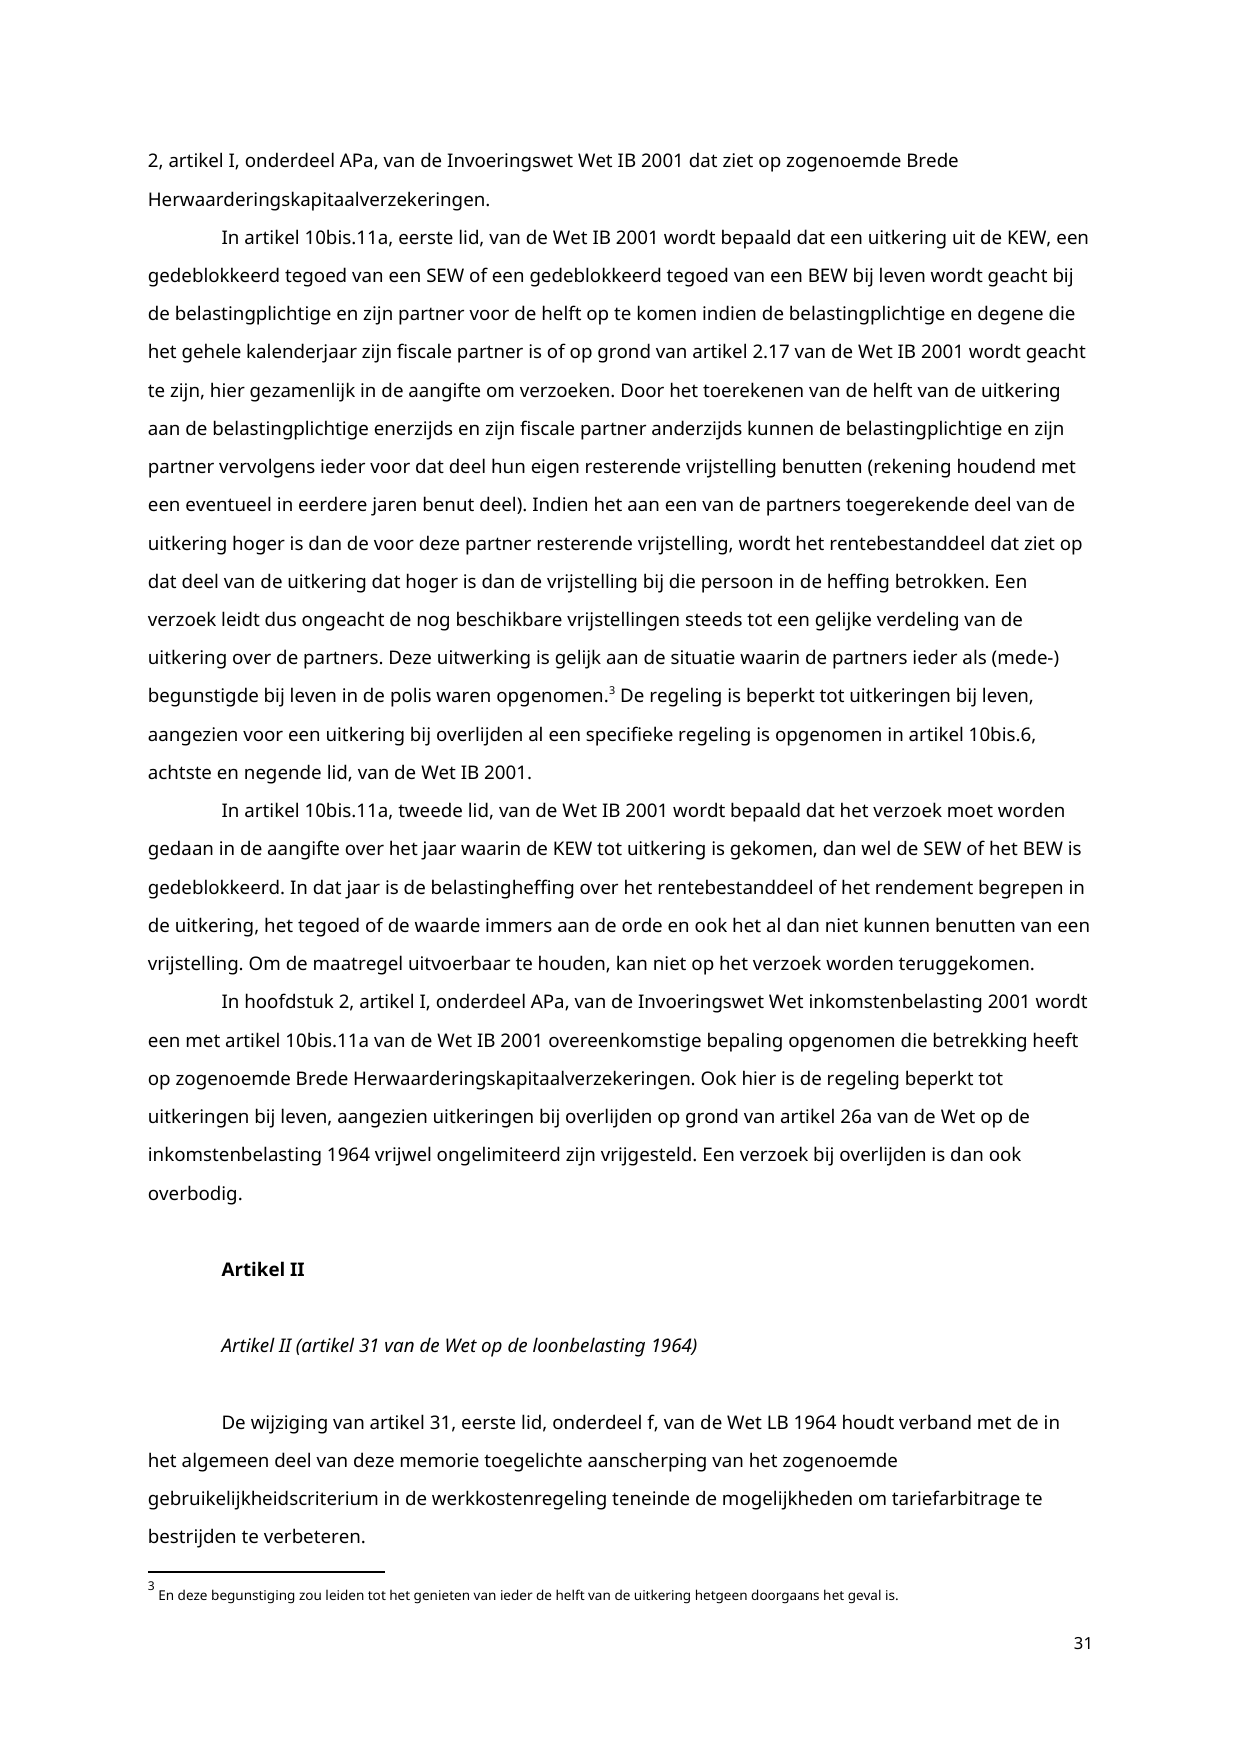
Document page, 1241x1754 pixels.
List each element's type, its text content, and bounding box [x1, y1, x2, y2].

text In artikel 10bis.11a, eerste lid, van de Wet IB 2001 wordt bepaald dat een uitkering uit de KEW, een gedeblokkeerd tegoed van een SEW of een gedeblokkeerd tegoed van een BEW bij leven wordt geacht bij de belastingplichtige en zijn partner voor de helft op te komen indien de belastingplichtige en degene die het gehele kalenderjaar zijn fiscale partner is of op grond van artikel 2.17 van de Wet IB 2001 wordt geacht te zijn, hier gezamenlijk in de aangifte om verzoeken. Door het toerekenen van de helft van de uitkering aan de belastingplichtige enerzijds en zijn fiscale partner anderzijds kunnen de belastingplichtige en zijn partner vervolgens ieder voor dat deel hun eigen resterende vrijstelling benutten (rekening houdend met een eventueel in eerdere jaren benut deel). Indien het aan een van de partners toegerekende deel van de uitkering hoger is dan de voor deze partner resterende vrijstelling, wordt het rentebestanddeel dat ziet op dat deel van de uitkering dat hoger is dan de vrijstelling bij die persoon in de heffing betrokken. Een verzoek leidt dus ongeacht de nog beschikbare vrijstellingen steeds tot een gelijke verdeling van de uitkering over de partners. Deze uitwerking is gelijk aan de situatie waarin de partners ieder als (mede-) begunstigde bij leven in de polis waren opgenomen. De regeling is beperkt tot uitkeringen bij leven, aangezien voor een uitkering bij overlijden al een specifieke regeling is opgenomen in artikel 10bis.6, achtste en negende lid, van de Wet IB 2001. [148, 224, 1093, 785]
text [148, 148, 1093, 211]
text De wijziging van artikel 31, eerste lid, onderdeel f, van de Wet LB 1964 houdt verband met de in het algemeen deel van deze memorie toegelichte aanscherping van het zogenoemde gebruikelijkheidscriterium in de werkkostenregeling teneinde de mogelijkheden om tariefarbitrage te bestrijden te verbeteren. [148, 1409, 1093, 1549]
text Artikel II [148, 1256, 1093, 1282]
text In artikel 10bis.11a, tweede lid, van de Wet IB 2001 wordt bepaald dat het verzoek moet worden gedaan in de aangifte over het jaar waarin de KEW tot uitkering is gekomen, dan wel de SEW of het BEW is gedeblokkeerd. In dat jaar is de belastingheffing over het rentebestanddeel of het rendement begrepen in de uitkering, het tegoed of de waarde immers aan de orde en ook het al dan niet kunnen benutten van een vrijstelling. Om de maatregel uitvoerbaar te houden, kan niet op het verzoek worden teruggekomen. [148, 797, 1093, 976]
text Artikel II (artikel 31 van de Wet op de loonbelasting 1964) [148, 1333, 1093, 1358]
text In hoofdstuk 2, artikel I, onderdeel APa, van de Invoeringswet Wet inkomstenbelasting 2001 wordt een met artikel 10bis.11a van de Wet IB 2001 overeenkomstige bepaling opgenomen die betrekking heeft op zogenoemde Brede Herwaarderingskapitaalverzekeringen. Ook hier is de regeling beperkt tot uitkeringen bij leven, aangezien uitkeringen bij overlijden op grond van artikel 26a van de Wet op de inkomstenbelasting 1964 vrijwel ongelimiteerd zijn vrijgesteld. Een verzoek bij overlijden is dan ook overbodig. [148, 989, 1093, 1205]
